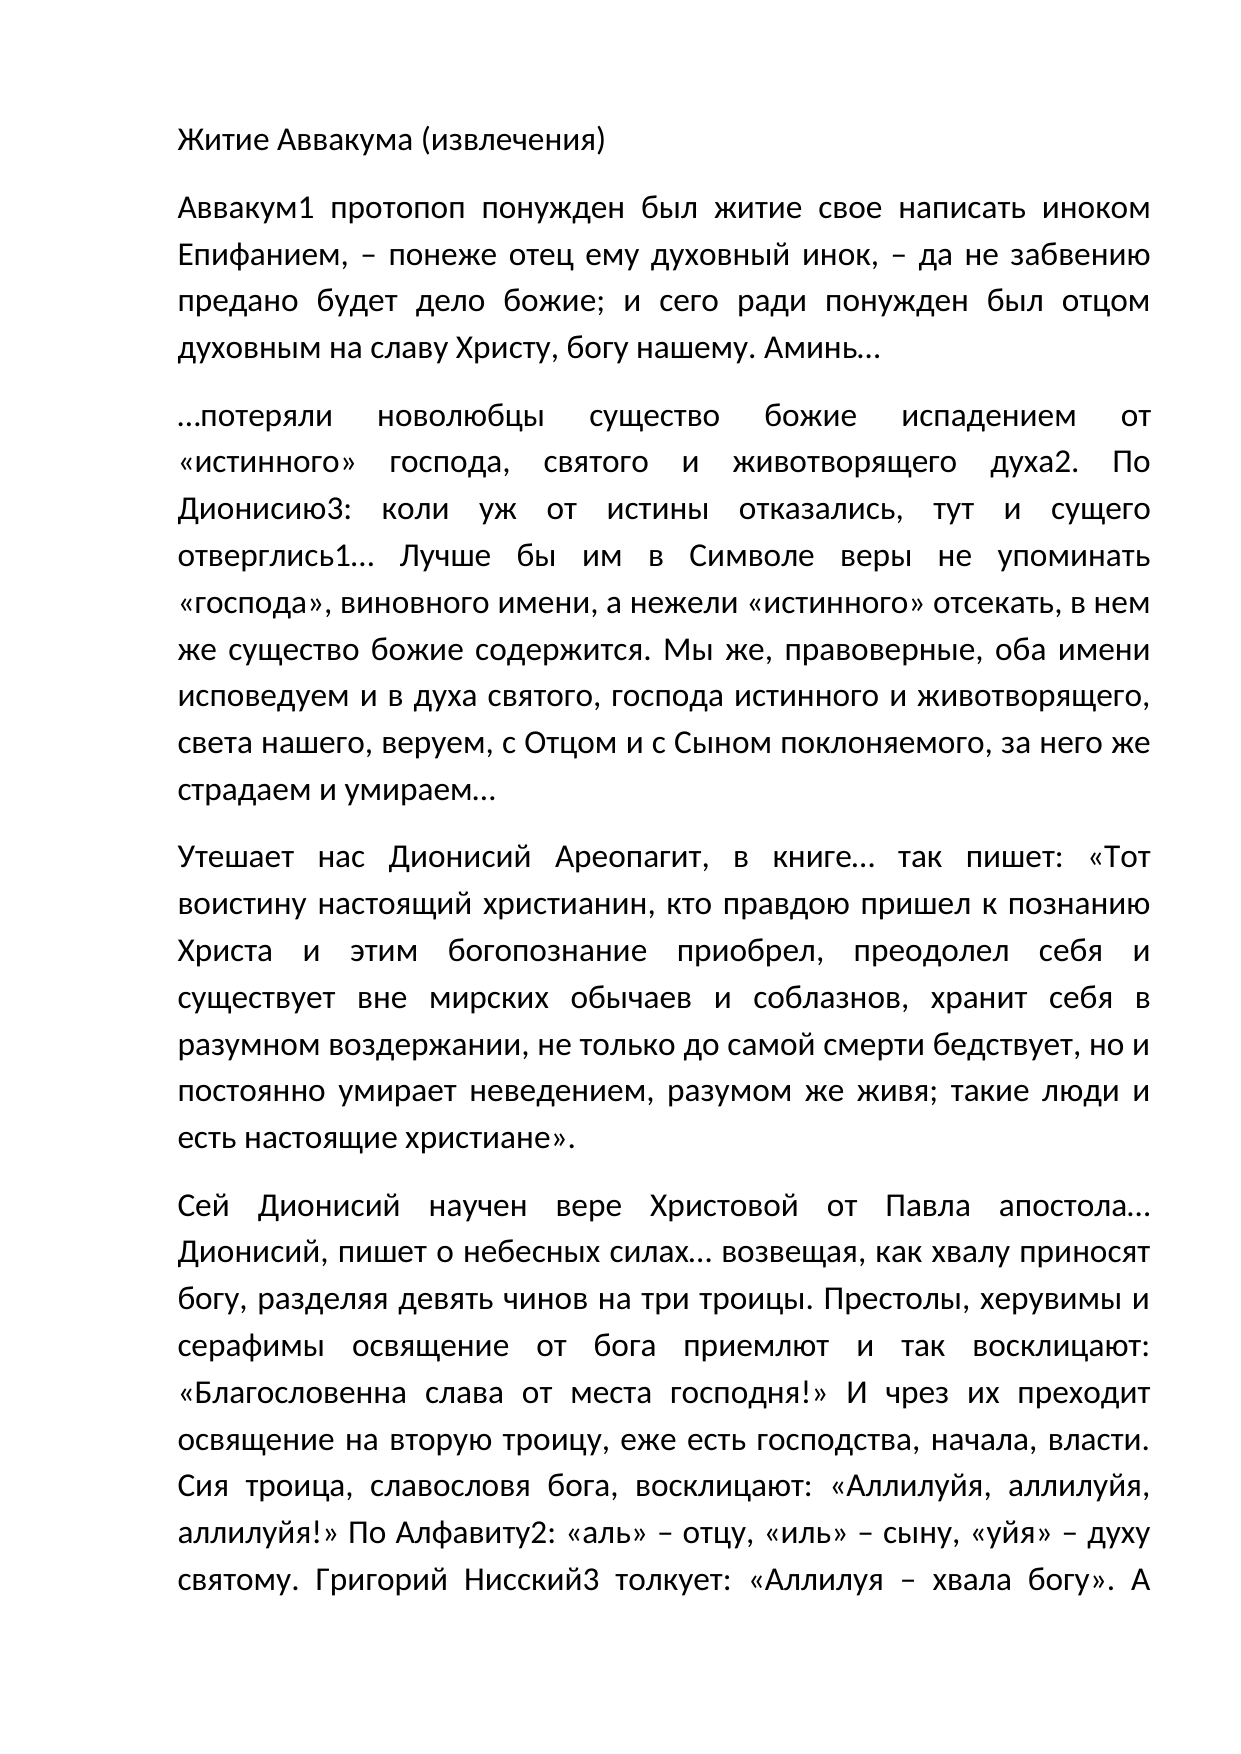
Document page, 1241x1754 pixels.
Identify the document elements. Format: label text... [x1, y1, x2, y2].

text Аввакум1 протопоп понужден был житие свое написать иноком Епифанием, – понеже отец ему духовный инок, – да не забвению предано будет дело божие; и сего ради понужден был отцом духовным на славу Христу, богу нашему. Аминь… [177, 186, 1152, 367]
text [177, 1184, 1152, 1598]
text …потеряли новолюбцы существо божие испадением от «истинного» господа, святого и животворящего духа2. По Дионисию3: коли уж от истины отказались, тут и сущего отверглись1… Лучше бы им в Символе веры не упоминать «господа», виновного имени, а нежели «истинного» отсекать, в нем же существо божие содержится. Мы же, правоверные, оба имени исповедуем и в духа святого, господа истинного и животворящего, света нашего, веруем, с Отцом и с Сыном поклоняемого, за него же страдаем и умираем… [177, 394, 1152, 808]
text Утешает нас Дионисий Ареопагит, в книге… так пишет: «Тот воистину настоящий христианин, кто правдою пришел к познанию Христа и этим богопознание приобрел, преодолел себя и существует вне мирских обычаев и соблазнов, хранит себя в разумном воздержании, не только до самой смерти бедствует, но и постоянно умирает неведением, разумом же живя; такие люди и есть настоящие христиане». [177, 835, 1152, 1157]
text Житие Аввакума (извлечения) [177, 118, 1152, 159]
